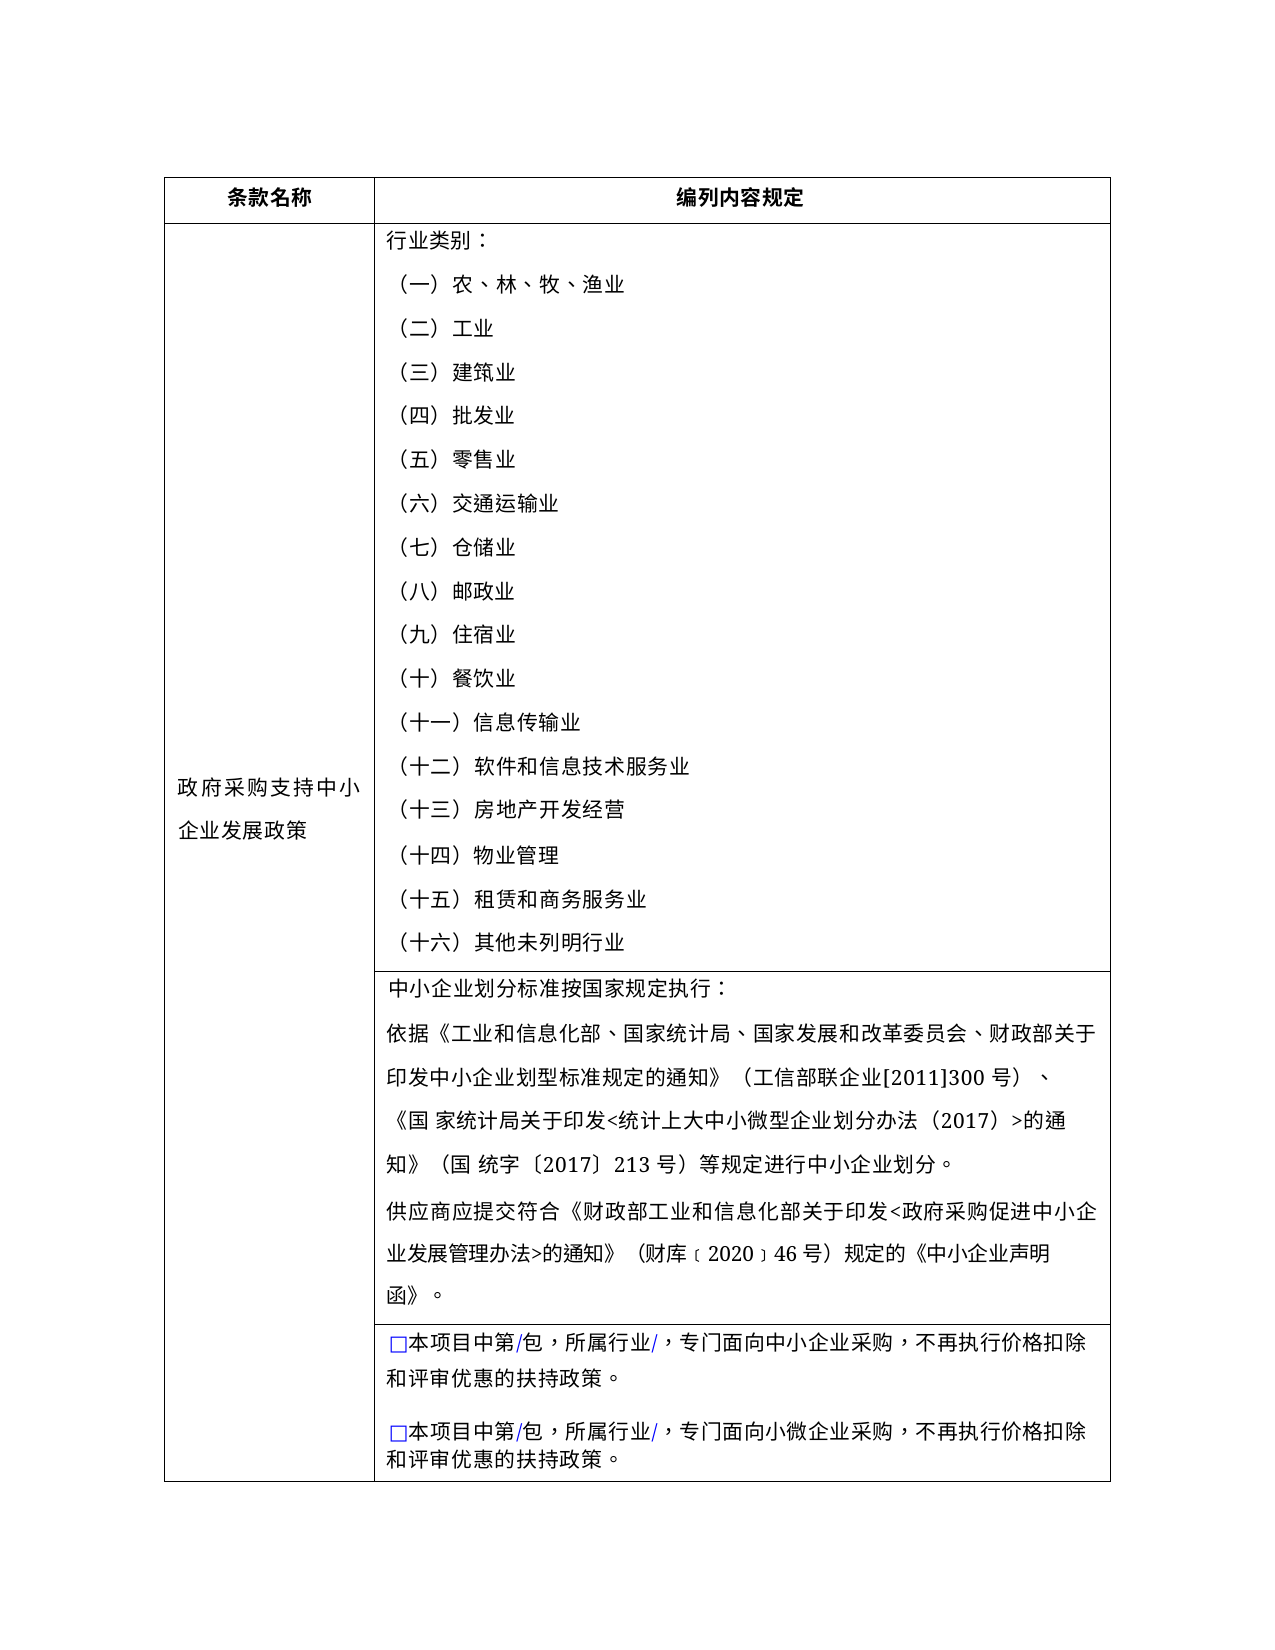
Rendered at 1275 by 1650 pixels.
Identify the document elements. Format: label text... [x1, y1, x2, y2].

table_cell □本项目中第/包，所属行业/，专门面向中小企业采购，不再执行价格扣除 和评审优惠的扶持政策。 □本项目中第/包，所属行业/，专门面向小微企业采购，不再执行价格扣除 和评审优惠的扶持政策。 [375, 1325, 1110, 1481]
table_header 条款名称 [165, 178, 374, 223]
table_header 编列内容规定 [375, 178, 1110, 223]
table_cell 中小企业划分标准按国家规定执行： 依据《工业和信息化部、国家统计局、国家发展和改革委员会、财政部关于 印发中小企业划型标准规定的通知》（工信部联企业[2011]300 号）、《国 家统计局关于印发<统计上大中小微型企业划分办法（2017）>的通知》（国 统字〔2017〕213 号）等规定进行中小企业划分。 供应商应提交符合《财政部工业和信息化部关于印发<政府采购促进中小企 业发展管理办法>的通知》（财库﹝2020﹞46 号）规定的《中小企业声明函》。 [375, 972, 1110, 1324]
table_cell 政府采购支持中小 企业发展政策 [165, 224, 374, 1481]
table_cell 行业类别： （一）农、林、牧、渔业 （二）工业 （三）建筑业 （四）批发业 （五）零售业 （六）交通运输业 （七）仓储业 （八）邮政业 （九）住宿业 （十）餐饮业 （十一）信息传输业 （十二）软件和信息技术服务业 （十三）房地产开发经营 （十四）物业管理 （十五）租赁和商务服务业 （十六）其他未列明行业 [375, 224, 1110, 971]
